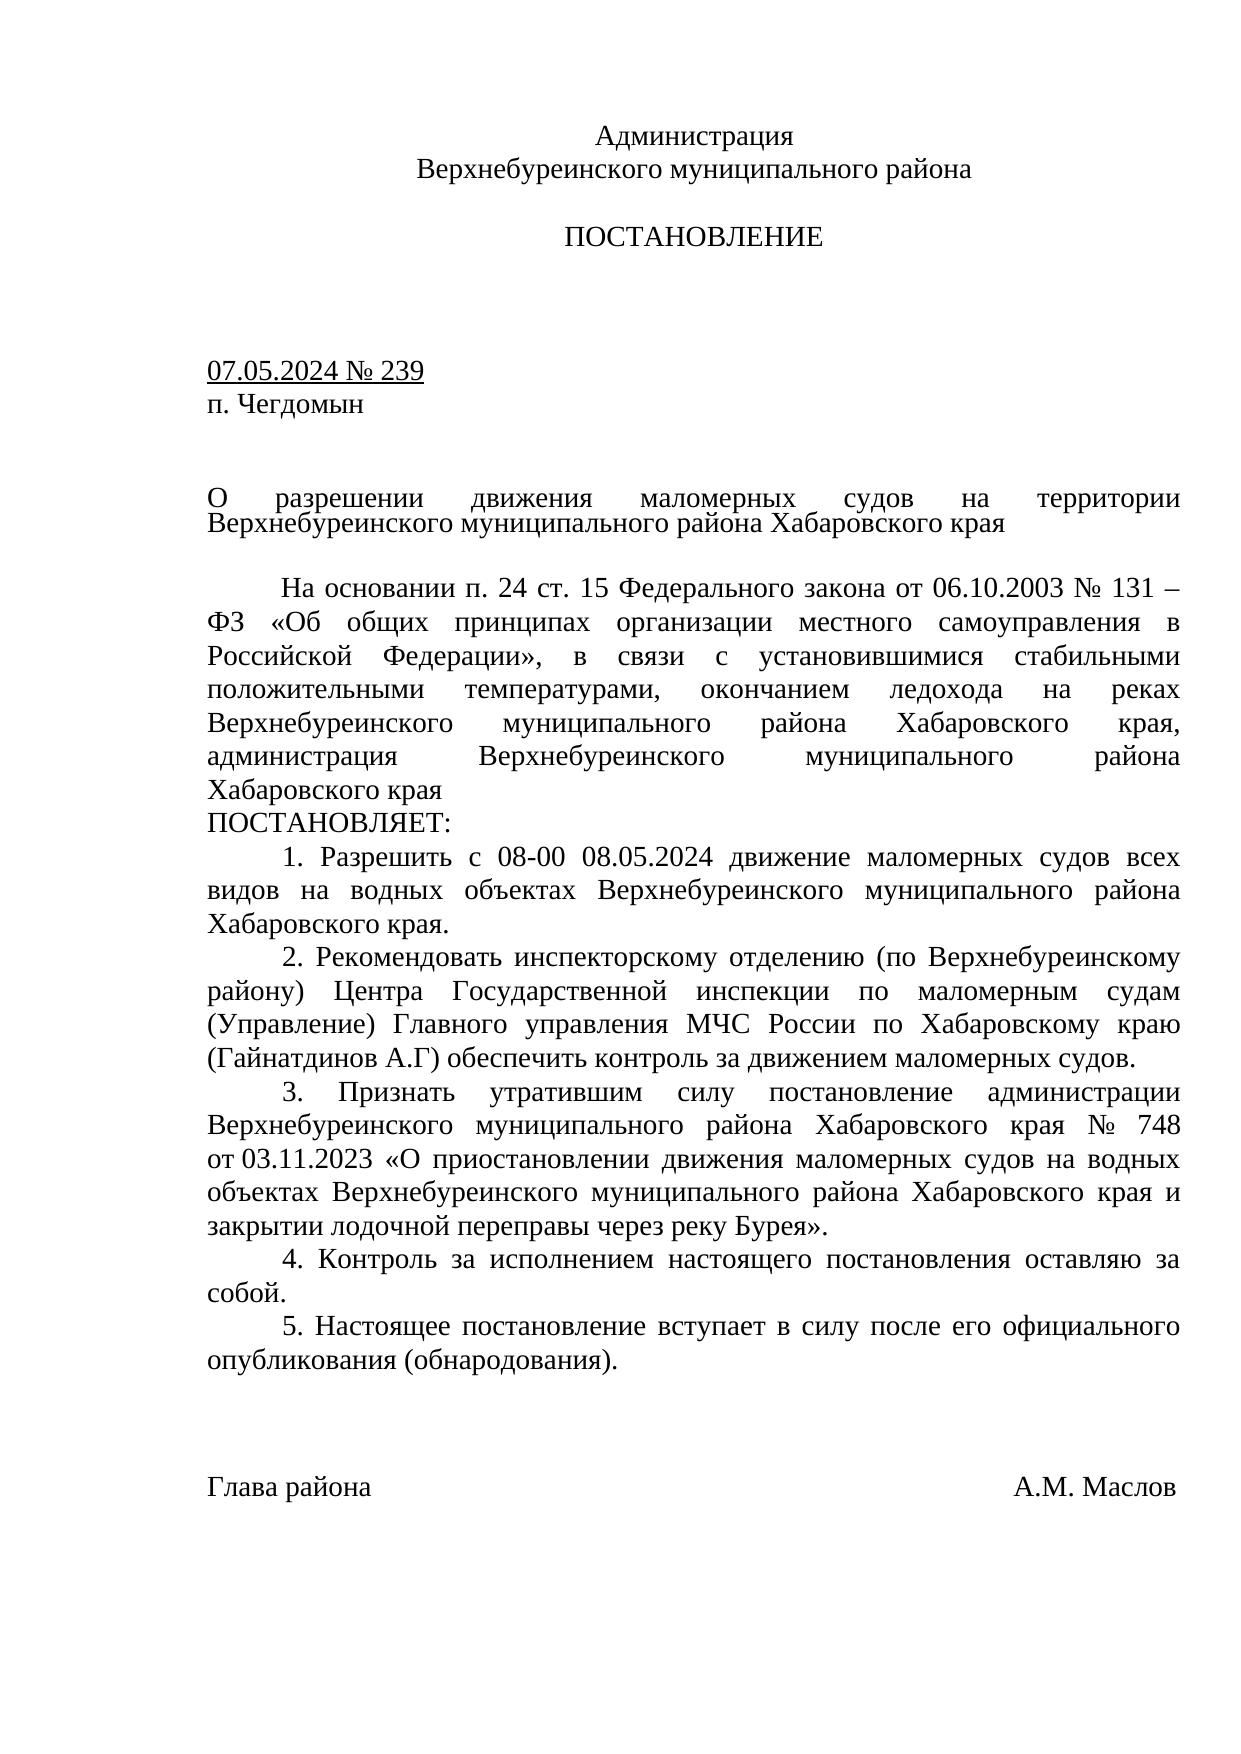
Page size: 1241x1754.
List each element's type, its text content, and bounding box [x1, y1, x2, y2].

text 3. Признать утратившим силу постановление администрации Верхнебуреинского муниципального района Хабаровского края № 748 от 03.11.2023 «О приостановлении движения маломерных судов на водных объектах Верхнебуреинского муниципального района Хабаровского края и закрытии лодочной переправы через реку Бурея». [207, 1074, 1181, 1241]
text 07.05.2024 № 239 [207, 353, 1181, 386]
text ПОСТАНОВЛЯЕТ: [207, 805, 1181, 839]
text п. Чегдомын [207, 386, 1181, 420]
text Глава района А.М. Маслов [207, 1476, 1181, 1501]
text Верхнебуреинского муниципального района [207, 152, 1181, 185]
text Администрация [207, 118, 1181, 152]
text На основании п. 24 ст. 15 Федерального закона от 06.10.2003 № 131 – ФЗ «Об общих принципах организации местного самоуправления в Российской Федерации», в связи с установившимися стабильными положительными температурами, окончанием ледохода на реках Верхнебуреинского муниципального района Хабаровского края, администрация Верхнебуреинского муниципального района Хабаровского края [207, 571, 1181, 805]
text О разрешении движения маломерных судов на территории Верхнебуреинского муниципального района Хабаровского края [207, 487, 1181, 537]
text 5. Настоящее постановление вступает в силу после его официального опубликования (обнародования). [207, 1308, 1181, 1376]
text 1. Разрешить с 08-00 08.05.2024 движение маломерных судов всех видов на водных объектах Верхнебуреинского муниципального района Хабаровского края. [207, 839, 1181, 939]
text ПОСТАНОВЛЕНИЕ [207, 219, 1181, 252]
text 2. Рекомендовать инспекторскому отделению (по Верхнебуреинскому району) Центра Государственной инспекции по маломерным судам (Управление) Главного управления МЧС России по Хабаровскому краю (Гайнатдинов А.Г) обеспечить контроль за движением маломерных судов. [207, 939, 1181, 1074]
text 4. Контроль за исполнением настоящего постановления оставляю за собой. [207, 1241, 1181, 1308]
